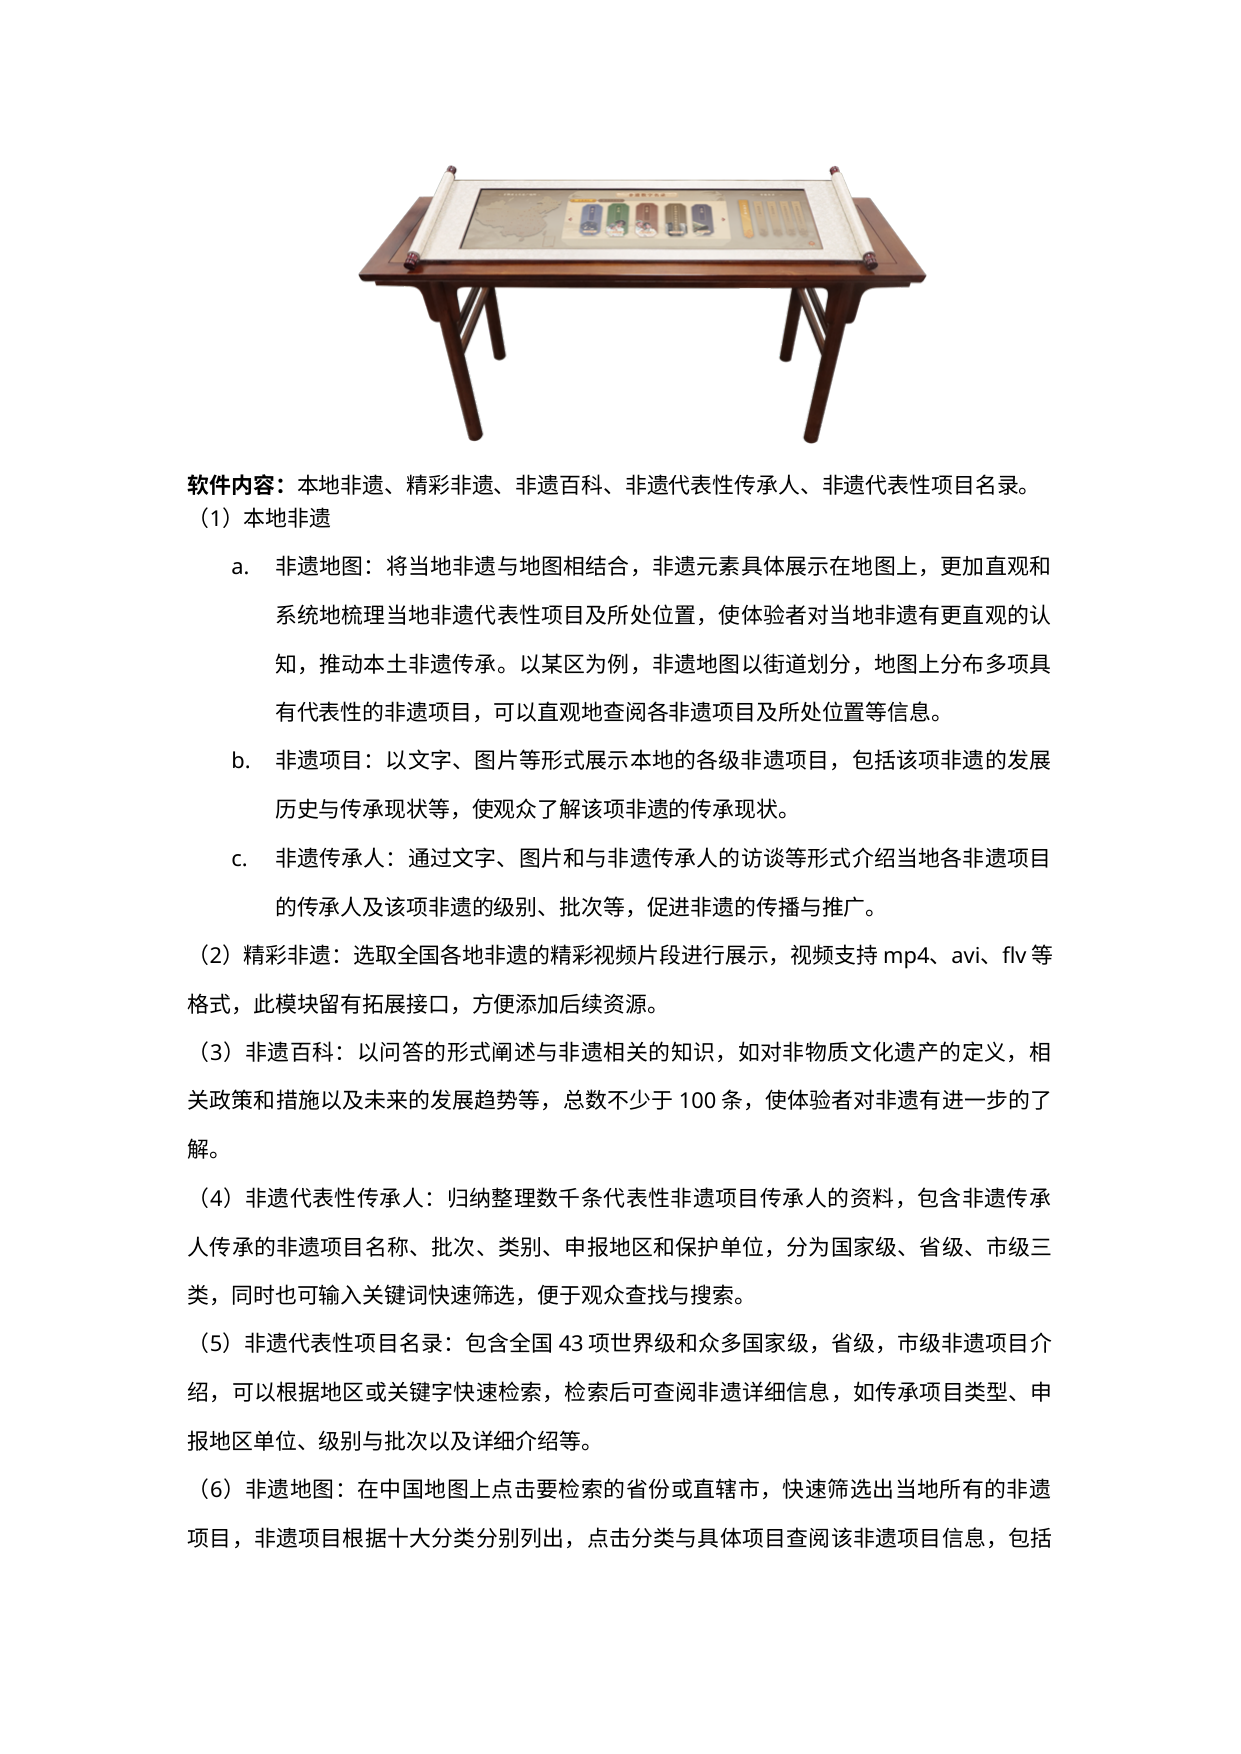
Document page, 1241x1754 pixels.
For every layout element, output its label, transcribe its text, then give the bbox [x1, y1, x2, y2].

text （3）非遗百科：以问答的形式阐述与非遗相关的知识，如对非物质文化遗产的定义，相关政策和措施以及未来的发展趋势等，总数不少于100条，使体验者对非遗有进一步的了解。 [187, 1034, 1053, 1164]
text （4）非遗代表性传承人：归纳整理数千条代表性非遗项目传承人的资料，包含非遗传承人传承的非遗项目名称、批次、类别、申报地区和保护单位，分为国家级、省级、市级三类，同时也可输入关键词快速筛选，便于观众查找与搜索。 [187, 1180, 1053, 1310]
text 软件内容：本地非遗、精彩非遗、非遗百科、非遗代表性传承人、非遗代表性项目名录。 [187, 468, 1053, 500]
list 非遗地图：将当地非遗与地图相结合，非遗元素具体展示在地图上，更加直观和系统地梳理当地非遗代表性项目及所处位置，使体验者对当地非遗有更直观的认知，推动本土非遗传承。以某区为例，非遗地图以街道划分，地图上分布多项具有代表性的非遗项目，可以直观地查阅各非遗项目及所处位置等信息。 [231, 549, 1053, 727]
list 非遗项目：以文字、图片等形式展示本地的各级非遗项目，包括该项非遗的发展历史与传承现状等，使观众了解该项非遗的传承现状。 [231, 743, 1053, 824]
text （2）精彩非遗：选取全国各地非遗的精彩视频片段进行展示，视频支持mp4、avi、flv等格式，此模块留有拓展接口，方便添加后续资源。 [187, 937, 1053, 1019]
picture [338, 162, 947, 449]
text （5）非遗代表性项目名录：包含全国43项世界级和众多国家级，省级，市级非遗项目介绍，可以根据地区或关键字快速检索，检索后可查阅非遗详细信息，如传承项目类型、申报地区单位、级别与批次以及详细介绍等。 [187, 1326, 1053, 1456]
text （1）本地非遗 [187, 500, 1053, 533]
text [187, 1472, 1053, 1553]
list 非遗传承人：通过文字、图片和与非遗传承人的访谈等形式介绍当地各非遗项目的传承人及该项非遗的级别、批次等，促进非遗的传播与推广。 [231, 840, 1053, 922]
